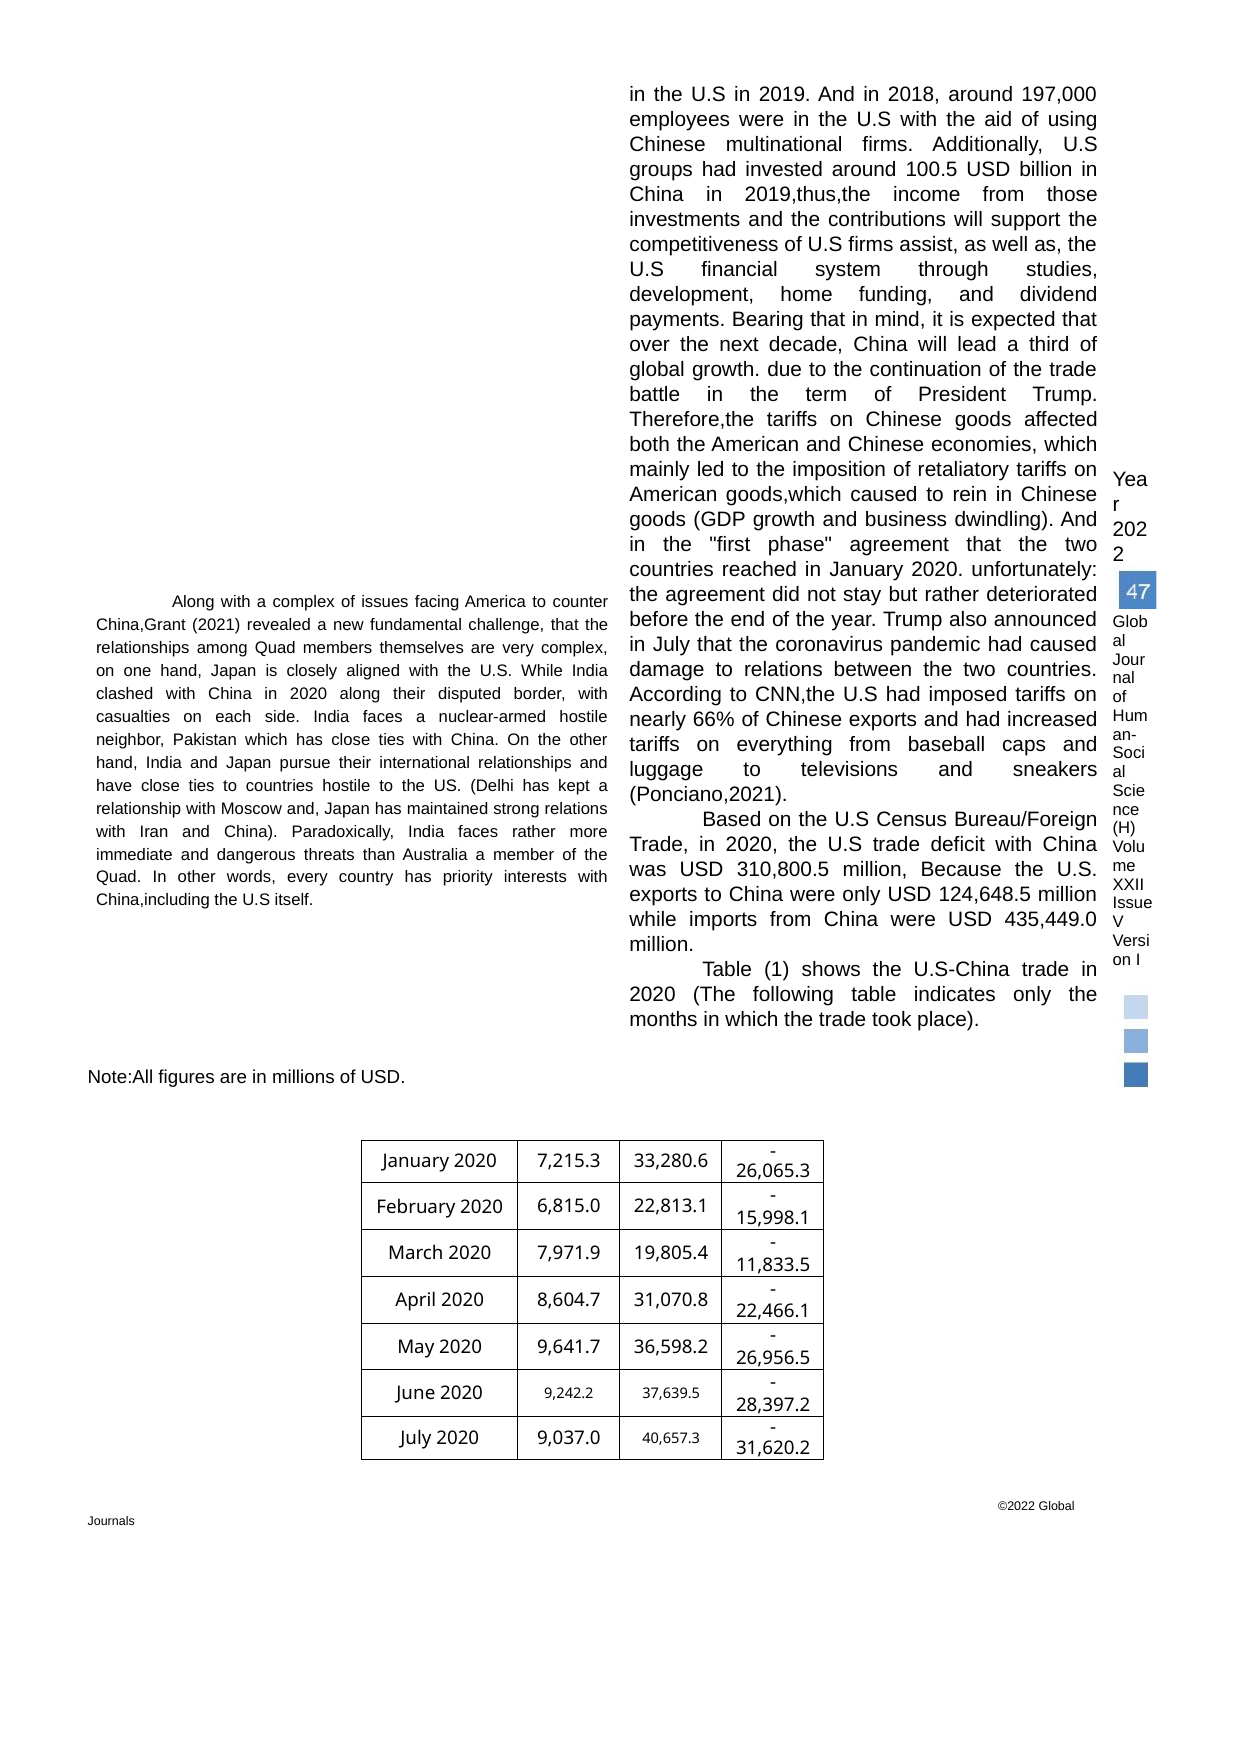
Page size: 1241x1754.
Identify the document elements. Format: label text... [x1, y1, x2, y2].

text Note:All figures are in millions of USD. [87, 1067, 1098, 1087]
table_cell 40,657.3 [620, 1417, 721, 1458]
table_cell 19,805.4 [620, 1230, 721, 1276]
table_cell 31,070.8 [620, 1277, 721, 1322]
table_cell March 2020 [362, 1230, 517, 1276]
table_header 7,215.3 [518, 1141, 619, 1182]
table_cell -15,998.1 [722, 1183, 823, 1229]
table_header January 2020 [362, 1141, 517, 1182]
table_cell April 2020 [362, 1277, 517, 1322]
table_cell -31,620.2 [722, 1417, 823, 1458]
table_cell July 2020 [362, 1417, 517, 1458]
table_header 33,280.6 [620, 1141, 721, 1182]
table_cell February 2020 [362, 1183, 517, 1229]
table_cell 7,971.9 [518, 1230, 619, 1276]
table_header -26,065.3 [722, 1141, 823, 1182]
table_cell -28,397.2 [722, 1370, 823, 1416]
text Table (1) shows the U.S-China trade in 2020 (The following table indicates only the months in which the trade took place). [629, 956, 1098, 1031]
table_cell 22,813.1 [620, 1183, 721, 1229]
table_cell 9,242.2 [518, 1370, 619, 1416]
table_cell 8,604.7 [518, 1277, 619, 1322]
table_cell 9,037.0 [518, 1417, 619, 1458]
table_cell 9,641.7 [518, 1324, 619, 1369]
table_cell -22,466.1 [722, 1277, 823, 1322]
table_cell 6,815.0 [518, 1183, 619, 1229]
table_cell -11,833.5 [722, 1230, 823, 1276]
text Global Journal of Human-Social Science (H) Volume XXII Issue V Version I [1112, 613, 1153, 969]
text Based on the U.S Census Bureau/Foreign Trade, in 2020, the U.S trade deficit with China was USD 310,800.5 million, Because the U.S. exports to China were only USD 124,648.5 million while imports from China were USD 435,449.0 million. [629, 806, 1098, 956]
text ©2022 Global Journals [87, 1499, 1098, 1528]
table_cell 36,598.2 [620, 1324, 721, 1369]
table_cell 37,639.5 [620, 1370, 721, 1416]
table_cell -26,956.5 [722, 1324, 823, 1369]
text Year 2022 [1112, 467, 1153, 566]
table_cell June 2020 [362, 1370, 517, 1416]
table_cell May 2020 [362, 1324, 517, 1369]
